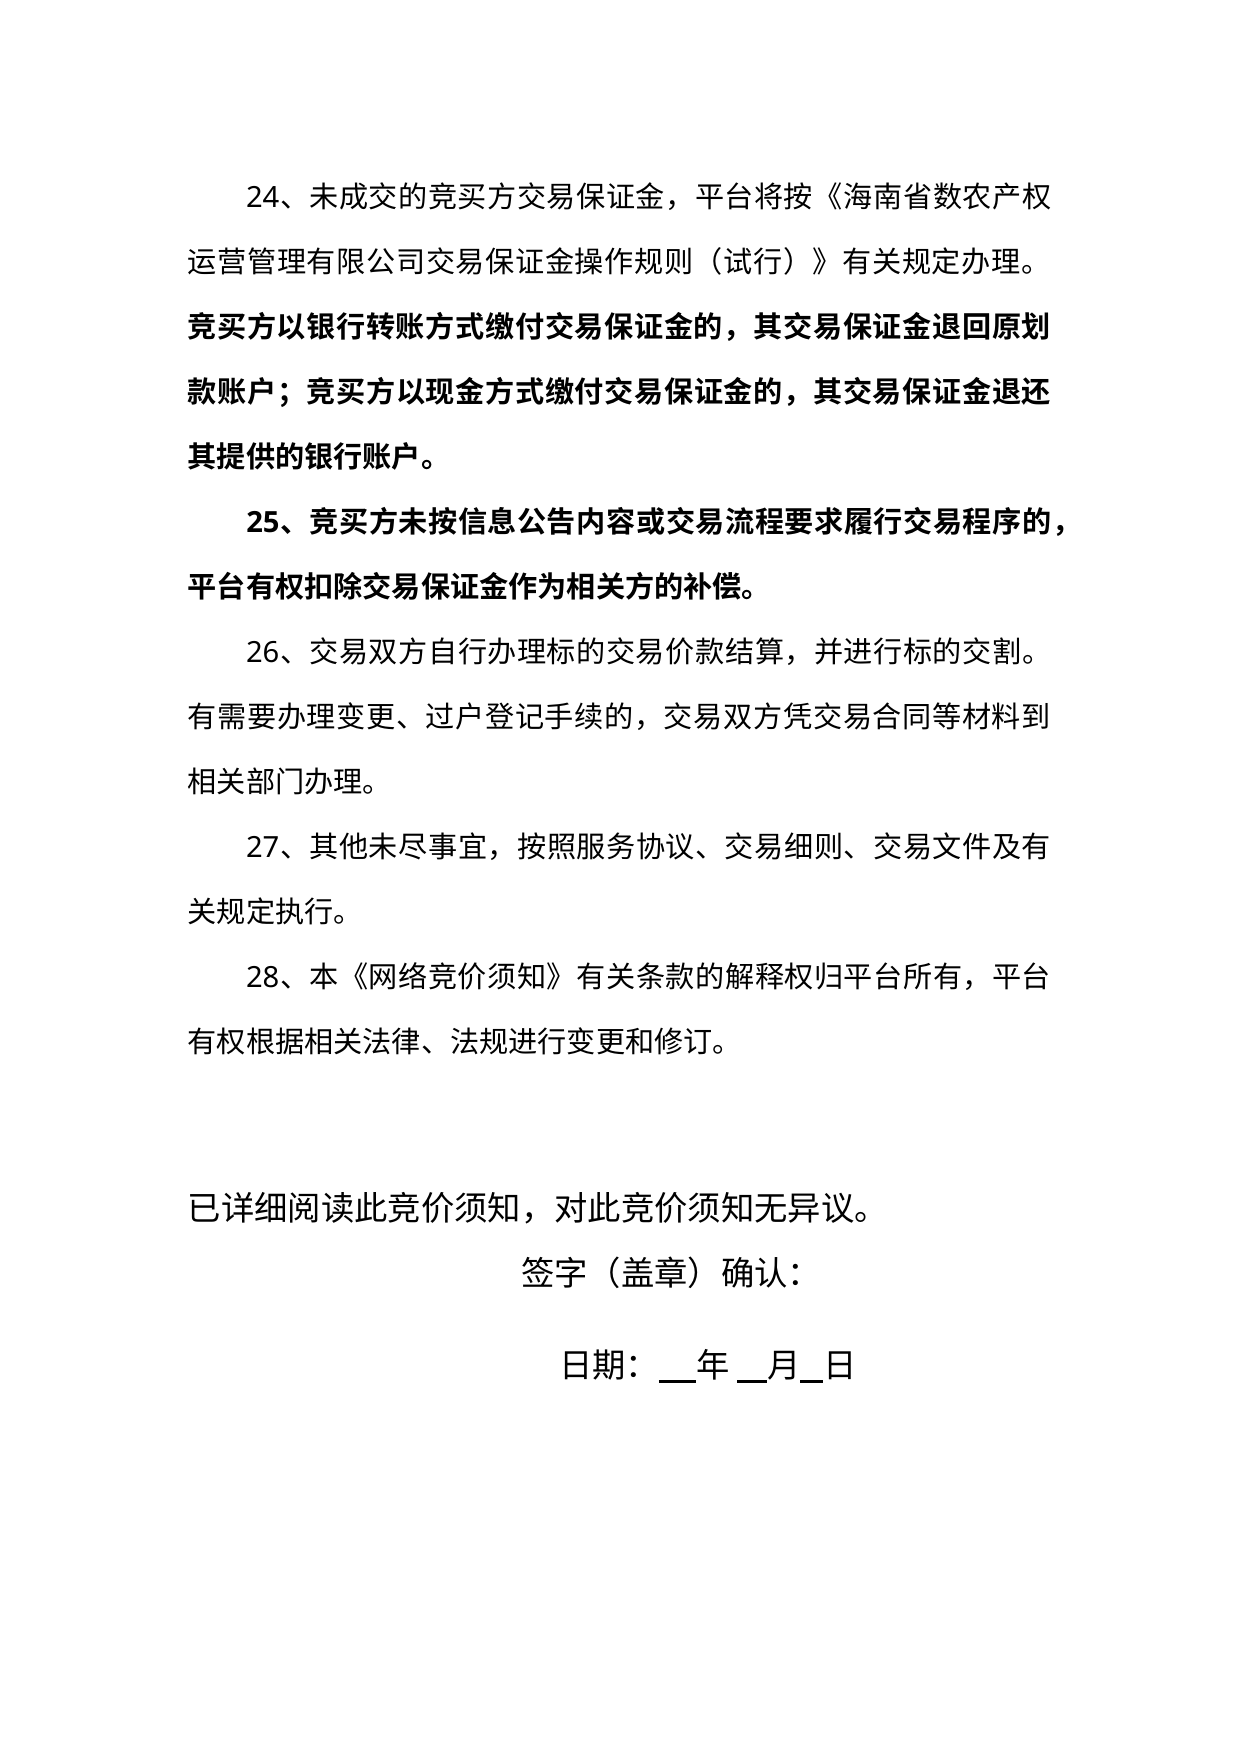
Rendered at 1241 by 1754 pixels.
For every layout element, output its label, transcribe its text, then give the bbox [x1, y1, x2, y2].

subtitle 日期： 年 月 日 [187, 1331, 1053, 1396]
text 28、本《网络竞价须知》有关条款的解释权归平台所有，平台有权根据相关法律、法规进行变更和修订。 [187, 942, 1053, 1072]
text 签字（盖章）确认： [187, 1239, 1053, 1304]
text 25、竞买方未按信息公告内容或交易流程要求履行交易程序的，平台有权扣除交易保证金作为相关方的补偿。 [187, 487, 1053, 617]
text 已详细阅读此竞价须知，对此竞价须知无异议。 [187, 1174, 1053, 1239]
text 24、未成交的竞买方交易保证金，平台将按《海南省数农产权运营管理有限公司交易保证金操作规则（试行）》有关规定办理。竞买方以银行转账方式缴付交易保证金的，其交易保证金退回原划款账户；竞买方以现金方式缴付交易保证金的，其交易保证金退还其提供的银行账户。 [187, 162, 1053, 487]
text 27、其他未尽事宜，按照服务协议、交易细则、交易文件及有关规定执行。 [187, 812, 1053, 942]
text 26、交易双方自行办理标的交易价款结算，并进行标的交割。有需要办理变更、过户登记手续的，交易双方凭交易合同等材料到相关部门办理。 [187, 617, 1053, 812]
